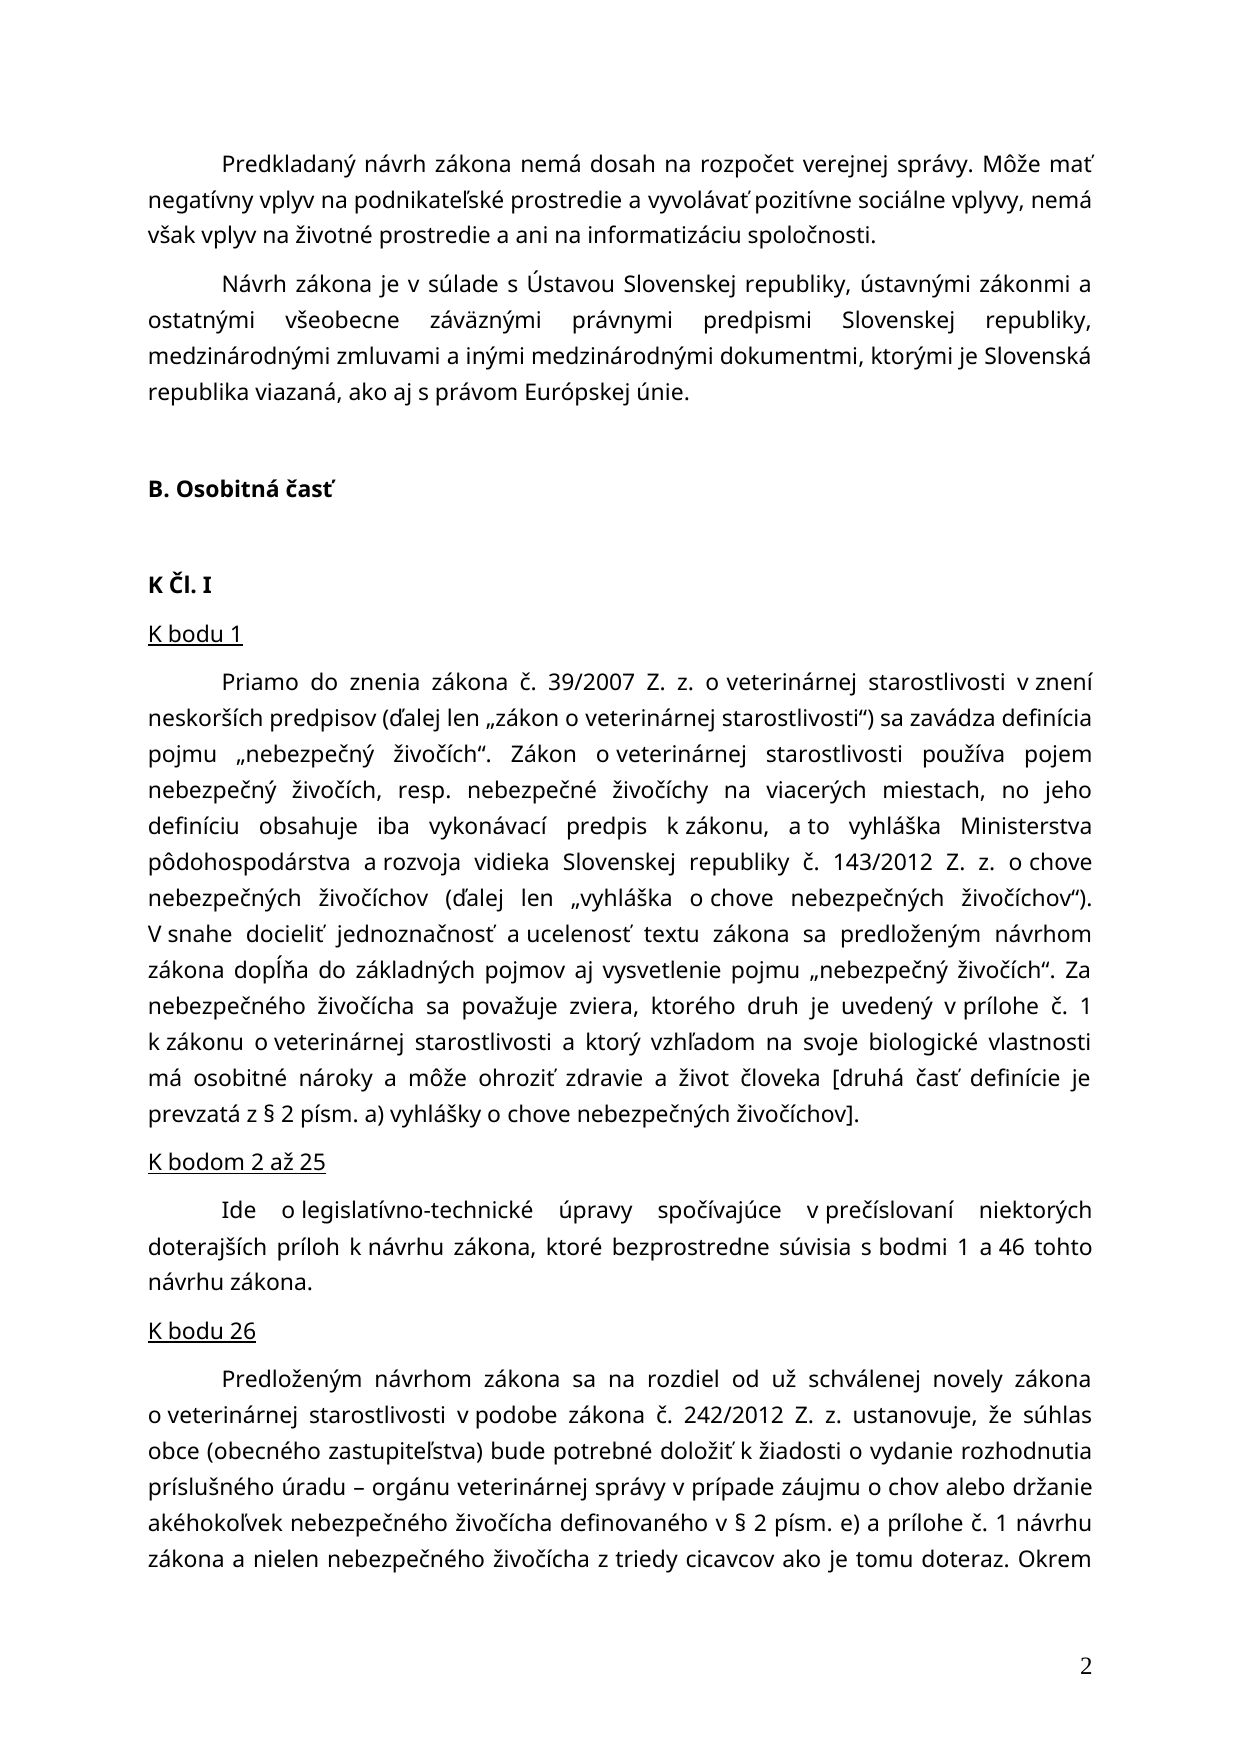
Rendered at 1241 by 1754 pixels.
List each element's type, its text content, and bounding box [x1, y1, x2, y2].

text K bodu 1 [148, 618, 1093, 649]
text Ide o legislatívno-technické úpravy spočívajúce v prečíslovaní niektorých doterajších príloh k návrhu zákona, ktoré bezprostredne súvisia s bodmi 1 a 46 tohto návrhu zákona. [148, 1194, 1093, 1298]
text K bodom 2 až 25 [148, 1146, 1093, 1177]
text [148, 1363, 1093, 1574]
text K bodu 26 [148, 1315, 1093, 1346]
text K Čl. I [148, 569, 1093, 601]
text Návrh zákona je v súlade s Ústavou Slovenskej republiky, ústavnými zákonmi a ostatnými všeobecne záväznými právnymi predpismi Slovenskej republiky, medzinárodnými zmluvami a inými medzinárodnými dokumentmi, ktorými je Slovenská republika viazaná, ako aj s právom Európskej únie. [148, 268, 1093, 407]
text Priamo do znenia zákona č. 39/2007 Z. z. o veterinárnej starostlivosti v znení neskorších predpisov (ďalej len „zákon o veterinárnej starostlivosti“) sa zavádza definícia pojmu „nebezpečný živočích“. Zákon o veterinárnej starostlivosti používa pojem nebezpečný živočích, resp. nebezpečné živočíchy na viacerých miestach, no jeho definíciu obsahuje iba vykonávací predpis k zákonu, a to vyhláška Ministerstva pôdohospodárstva a rozvoja vidieka Slovenskej republiky č. 143/2012 Z. z. o chove nebezpečných živočíchov (ďalej len „vyhláška o chove nebezpečných živočíchov“). V snahe docieliť jednoznačnosť a ucelenosť textu zákona sa predloženým návrhom zákona dopĺňa do základných pojmov aj vysvetlenie pojmu „nebezpečný živočích“. Za nebezpečného živočícha sa považuje zviera, ktorého druh je uvedený v prílohe č. 1 k zákonu o veterinárnej starostlivosti a ktorý vzhľadom na svoje biologické vlastnosti má osobitné nároky a môže ohroziť zdravie a život človeka [druhá časť definície je prevzatá z § 2 písm. a) vyhlášky o chove nebezpečných živočíchov]. [148, 666, 1093, 1129]
text B. Osobitná časť [148, 473, 1093, 504]
text Predkladaný návrh zákona nemá dosah na rozpočet verejnej správy. Môže mať negatívny vplyv na podnikateľské prostredie a vyvolávať pozitívne sociálne vplyvy, nemá však vplyv na životné prostredie a ani na informatizáciu spoločnosti. [148, 148, 1093, 251]
